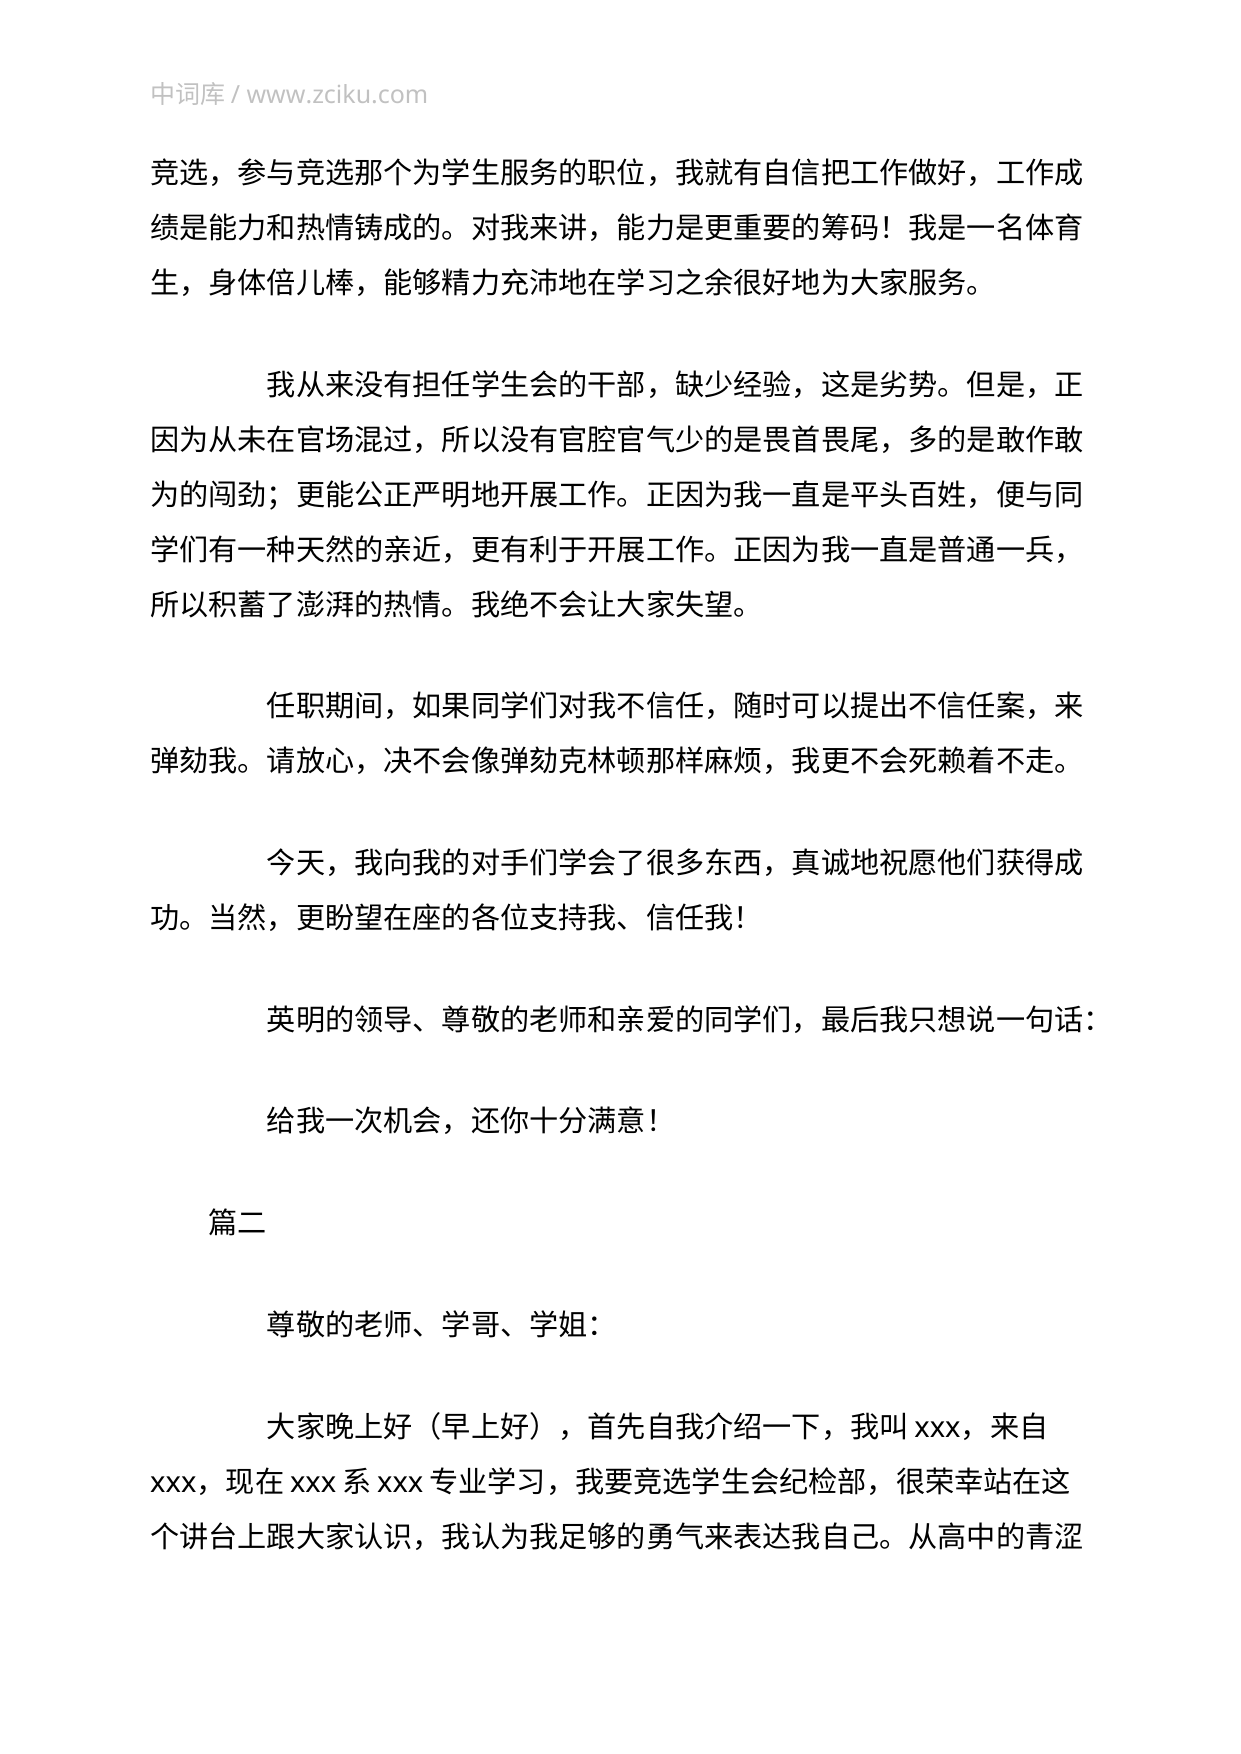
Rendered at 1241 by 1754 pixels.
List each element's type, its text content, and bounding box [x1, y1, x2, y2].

text 英明的领导、尊敬的老师和亲爱的同学们，最后我只想说一句话： [150, 996, 1090, 1038]
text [150, 1403, 1090, 1556]
text 给我一次机会，还你十分满意！ [150, 1098, 1090, 1140]
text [150, 150, 1090, 302]
text 今天，我向我的对手们学会了很多东西，真诚地祝愿他们获得成功。当然，更盼望在座的各位支持我、信任我！ [150, 839, 1090, 937]
text 篇二 [150, 1200, 1090, 1242]
text 任职期间，如果同学们对我不信任，随时可以提出不信任案，来弹劾我。请放心，决不会像弹劾克林顿那样麻烦，我更不会死赖着不走。 [150, 683, 1090, 780]
text 我从来没有担任学生会的干部，缺少经验，这是劣势。但是，正因为从未在官场混过，所以没有官腔官气少的是畏首畏尾，多的是敢作敢为的闯劲；更能公正严明地开展工作。正因为我一直是平头百姓，便与同学们有一种天然的亲近，更有利于开展工作。正因为我一直是普通一兵，所以积蓄了澎湃的热情。我绝不会让大家失望。 [150, 362, 1090, 623]
text 尊敬的老师、学哥、学姐： [150, 1302, 1090, 1344]
